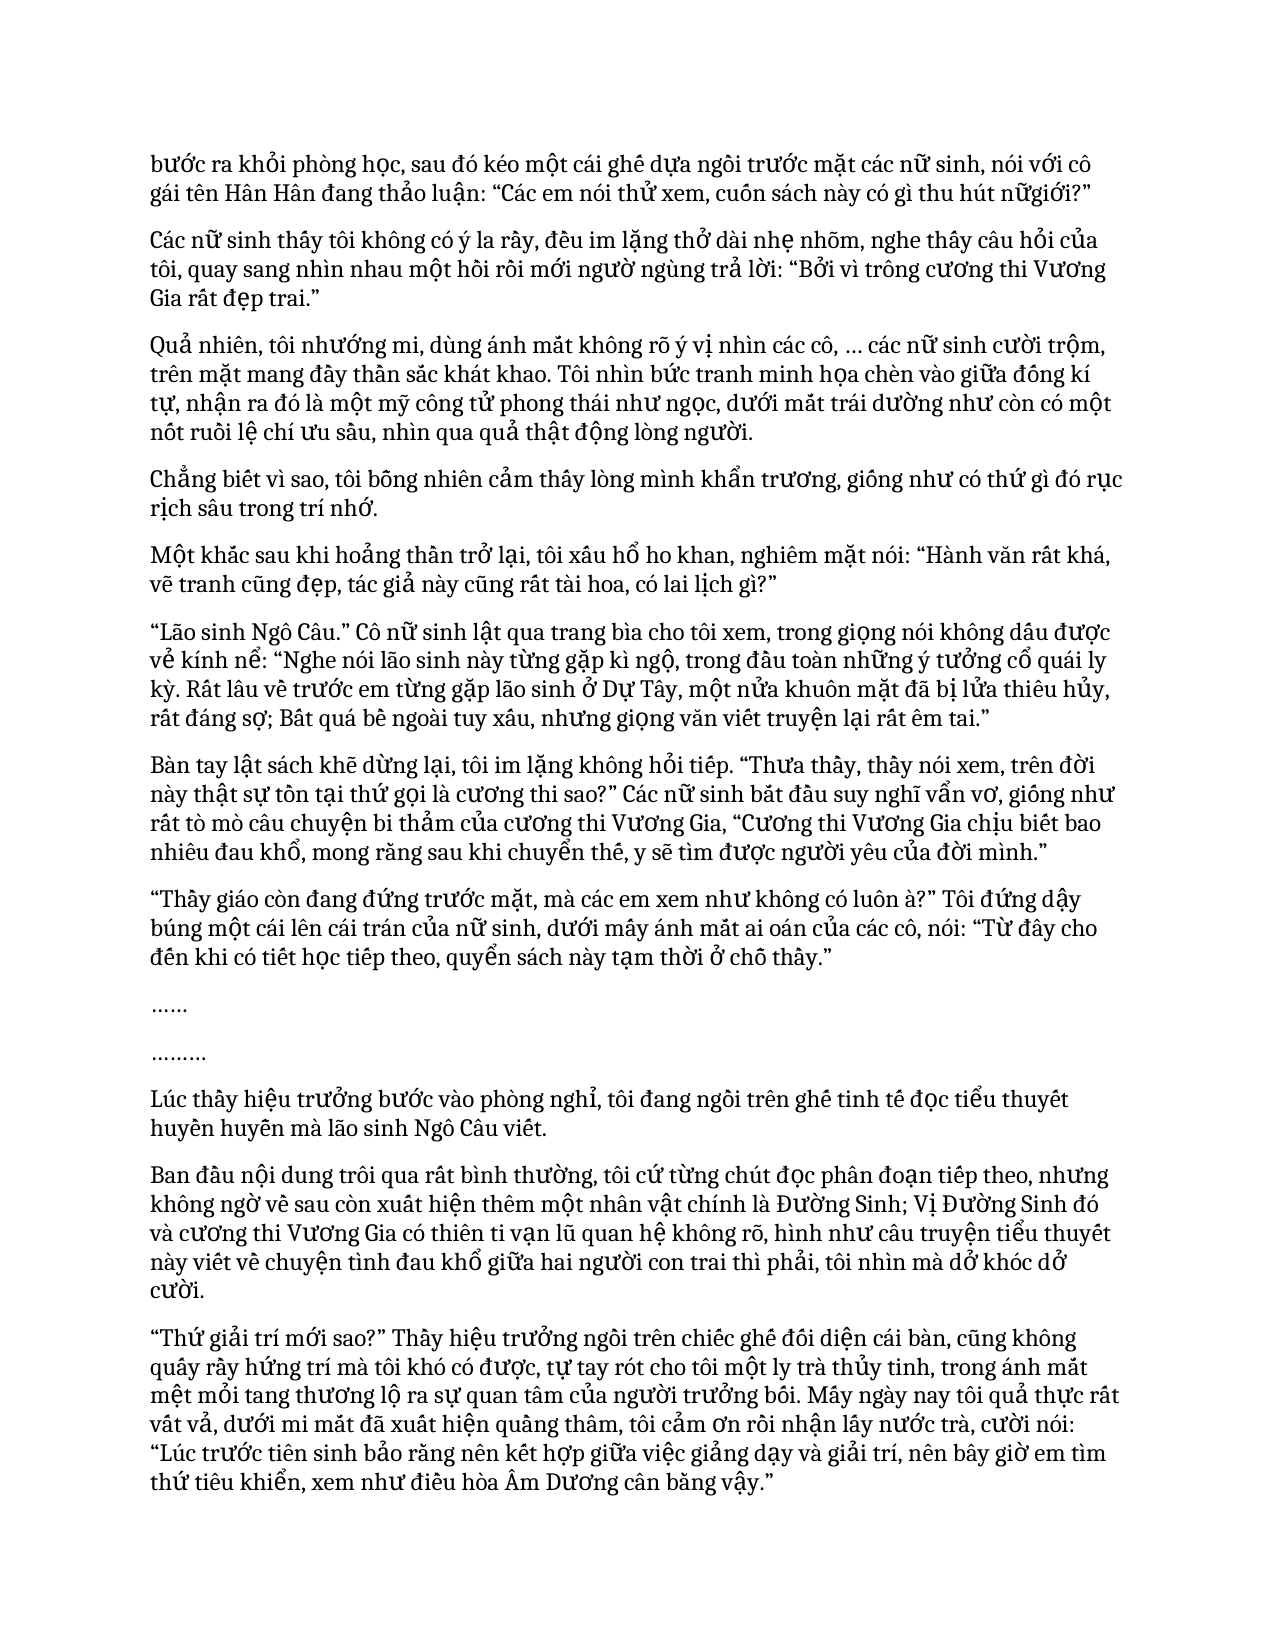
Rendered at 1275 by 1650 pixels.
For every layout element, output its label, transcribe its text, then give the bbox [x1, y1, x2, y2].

text Các nữ sinh thấy tôi không có ý la rầy, đều im lặng thở dài nhẹ nhõm, nghe thấy câu hỏi của tôi, quay sang nhìn nhau một hồi rồi mới ngườ ngùng trả lời: “Bởi vì trông cương thi Vương Gia rất đẹp trai.” [150, 226, 1125, 312]
text ……… [150, 1037, 1125, 1066]
text …… [150, 990, 1125, 1019]
text Quả nhiên, tôi nhướng mi, dùng ánh mắt không rõ ý vị nhìn các cô, … các nữ sinh cười trộm, trên mặt mang đầy thần sắc khát khao. Tôi nhìn bức tranh minh họa chèn vào giữa đống kí tự, nhận ra đó là một mỹ công tử phong thái như ngọc, dưới mắt trái dường như còn có một nốt ruồi lệ chí ưu sầu, nhìn qua quả thật động lòng người. [150, 331, 1125, 446]
text “Lão sinh Ngô Câu.” Cô nữ sinh lật qua trang bìa cho tôi xem, trong giọng nói không dấu được vẻ kính nể: “Nghe nói lão sinh này từng gặp kì ngộ, trong đầu toàn những ý tưởng cổ quái ly kỳ. Rất lâu về trước em từng gặp lão sinh ở Dự Tây, một nửa khuôn mặt đã bị lửa thiêu hủy, rất đáng sợ; Bất quá bề ngoài tuy xấu, nhưng giọng văn viết truyện lại rất êm tai.” [150, 617, 1125, 732]
text Chẳng biết vì sao, tôi bỗng nhiên cảm thấy lòng mình khẩn trương, giống như có thứ gì đó rục rịch sâu trong trí nhớ. [150, 465, 1125, 522]
text Bàn tay lật sách khẽ dừng lại, tôi im lặng không hỏi tiếp. “Thưa thầy, thầy nói xem, trên đời này thật sự tồn tại thứ gọi là cương thi sao?” Các nữ sinh bắt đầu suy nghĩ vẩn vơ, giống như rất tò mò câu chuyện bi thảm của cương thi Vương Gia, “Cương thi Vương Gia chịu biết bao nhiêu đau khổ, mong rằng sau khi chuyển thế, y sẽ tìm được người yêu của đời mình.” [150, 751, 1125, 866]
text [150, 150, 1125, 207]
text “Thứ giải trí mới sao?” Thầy hiệu trưởng ngồi trên chiếc ghế đối diện cái bàn, cũng không quấy rầy hứng trí mà tôi khó có được, tự tay rót cho tôi một ly trà thủy tinh, trong ánh mắt mệt mỏi tang thương lộ ra sự quan tâm của người trưởng bối. Mấy ngày nay tôi quả thực rất vất vả, dưới mi mắt đã xuất hiện quầng thâm, tôi cảm ơn rồi nhận lấy nước trà, cười nói: “Lúc trước tiên sinh bảo rằng nên kết hợp giữa việc giảng dạy và giải trí, nên bây giờ em tìm thứ tiêu khiển, xem như điều hòa Âm Dương cân bằng vậy.” [150, 1324, 1125, 1496]
text Lúc thầy hiệu trưởng bước vào phòng nghỉ, tôi đang ngồi trên ghế tinh tế đọc tiểu thuyết huyền huyễn mà lão sinh Ngô Câu viết. [150, 1085, 1125, 1142]
text Ban đầu nội dung trôi qua rất bình thường, tôi cứ từng chút đọc phân đoạn tiếp theo, nhưng không ngờ về sau còn xuất hiện thêm một nhân vật chính là Đường Sinh; Vị Đường Sinh đó và cương thi Vương Gia có thiên ti vạn lũ quan hệ không rõ, hình như câu truyện tiểu thuyết này viết về chuyện tình đau khổ giữa hai người con trai thì phải, tôi nhìn mà dở khóc dở cười. [150, 1161, 1125, 1305]
text Một khắc sau khi hoảng thần trở lại, tôi xấu hổ ho khan, nghiêm mặt nói: “Hành văn rất khá, vẽ tranh cũng đẹp, tác giả này cũng rất tài hoa, có lai lịch gì?” [150, 541, 1125, 599]
text “Thầy giáo còn đang đứng trước mặt, mà các em xem như không có luôn à?” Tôi đứng dậy búng một cái lên cái trán của nữ sinh, dưới mấy ánh mắt ai oán của các cô, nói: “Từ đây cho đến khi có tiết học tiếp theo, quyển sách này tạm thời ở chỗ thầy.” [150, 885, 1125, 971]
